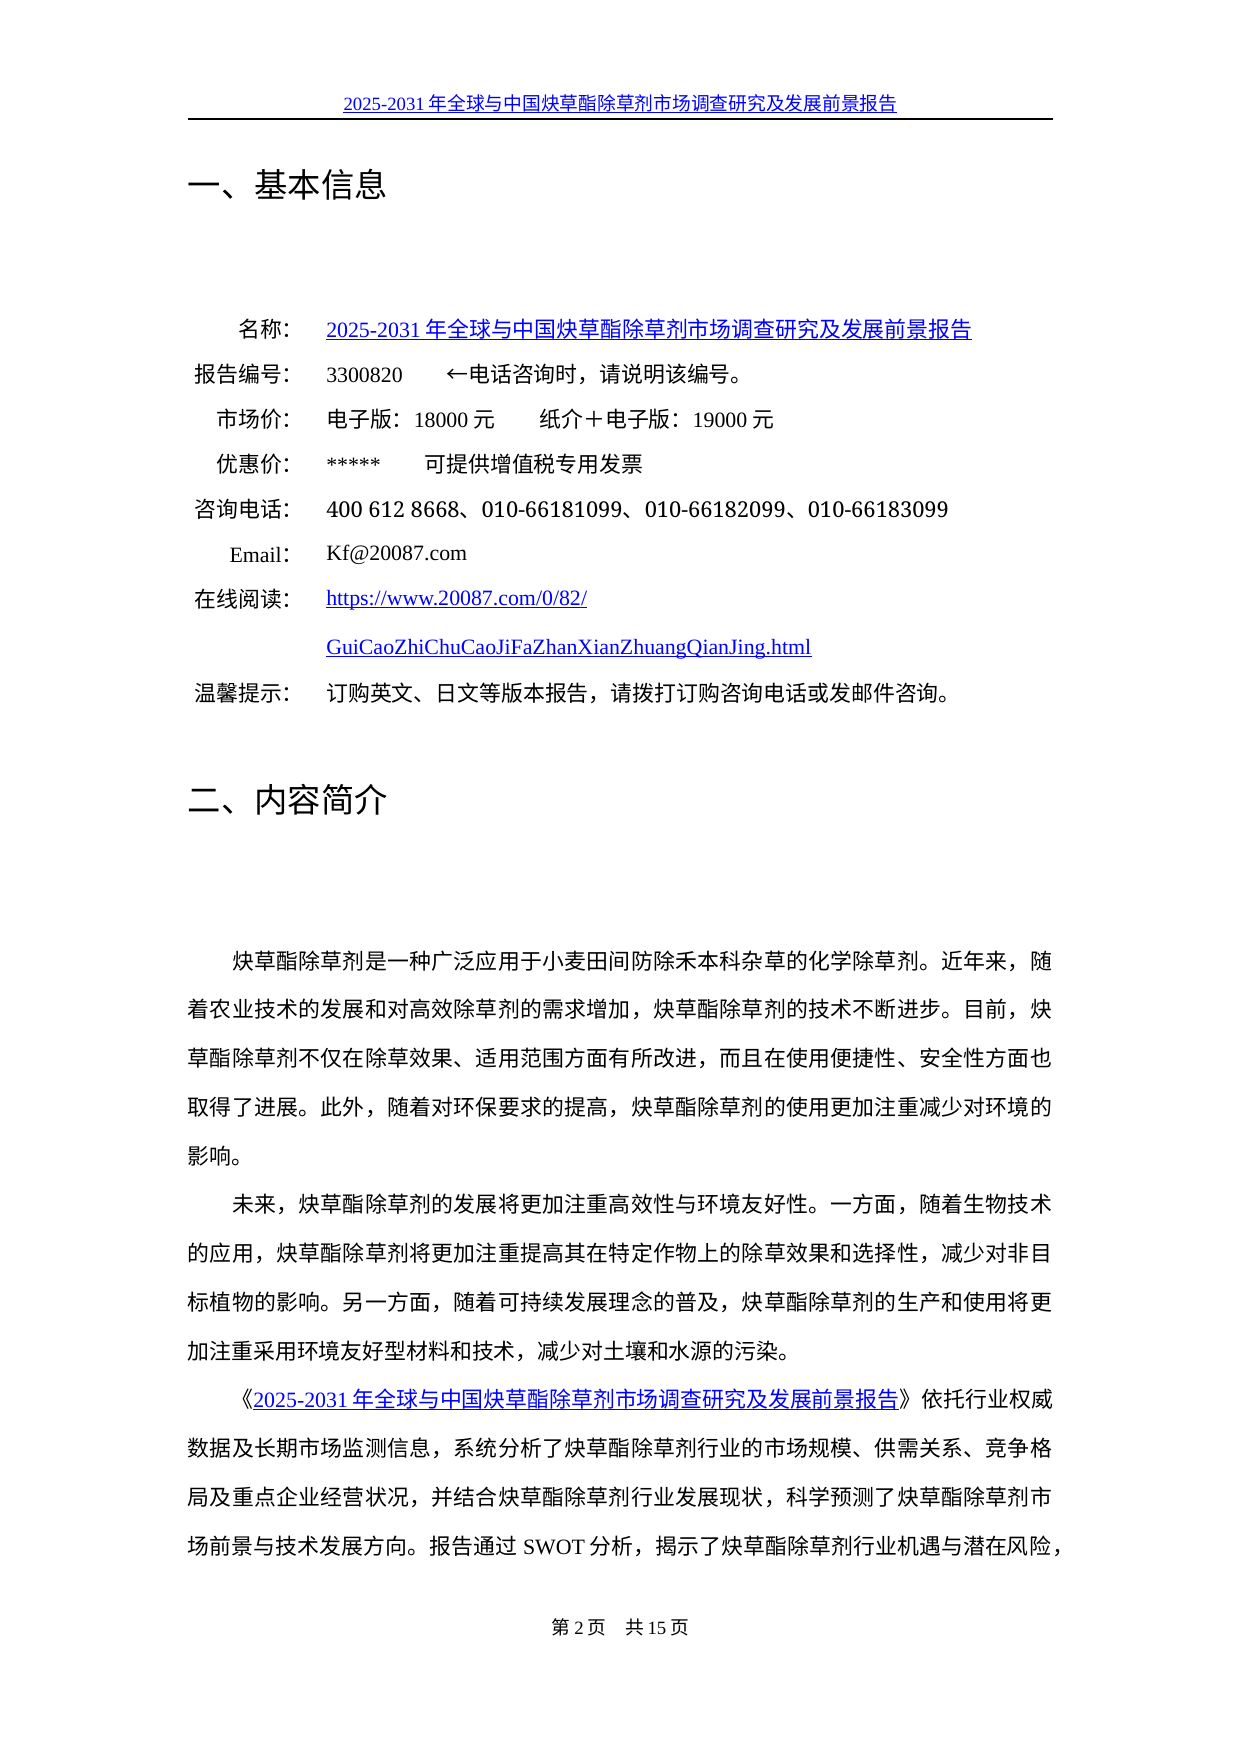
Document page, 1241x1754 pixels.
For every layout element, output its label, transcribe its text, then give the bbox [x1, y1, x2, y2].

table_cell 优惠价： [167, 447, 315, 492]
table_cell Kf@20087.com [315, 537, 1073, 582]
table_cell 咨询电话： [167, 492, 315, 537]
table_cell Email： [167, 537, 315, 582]
table_cell 在线阅读： [167, 582, 315, 675]
table_cell 市场价： [167, 402, 315, 447]
table_cell ***** 可提供增值税专用发票 [315, 447, 1073, 492]
table_cell 400 612 8668、010-66181099、010-66182099、010-66183099 [315, 492, 1073, 537]
table_header 名称： [167, 312, 315, 357]
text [187, 943, 1053, 1561]
table_cell 温馨提示： [167, 675, 315, 720]
table_cell [315, 582, 1073, 675]
table_cell 电子版：18000 元 纸介＋电子版：19000 元 [315, 402, 1073, 447]
title 一、基本信息 [187, 150, 1053, 215]
table_cell 3300820 ←电话咨询时，请说明该编号。 [315, 357, 1073, 402]
table_cell 订购英文、日文等版本报告，请拨打订购咨询电话或发邮件咨询。 [315, 675, 1073, 720]
table_header 2025-2031年全球与中国炔草酯除草剂市场调查研究及发展前景报告 [315, 312, 1073, 357]
table_cell 报告编号： [167, 357, 315, 402]
title 二、内容简介 [187, 766, 1053, 831]
